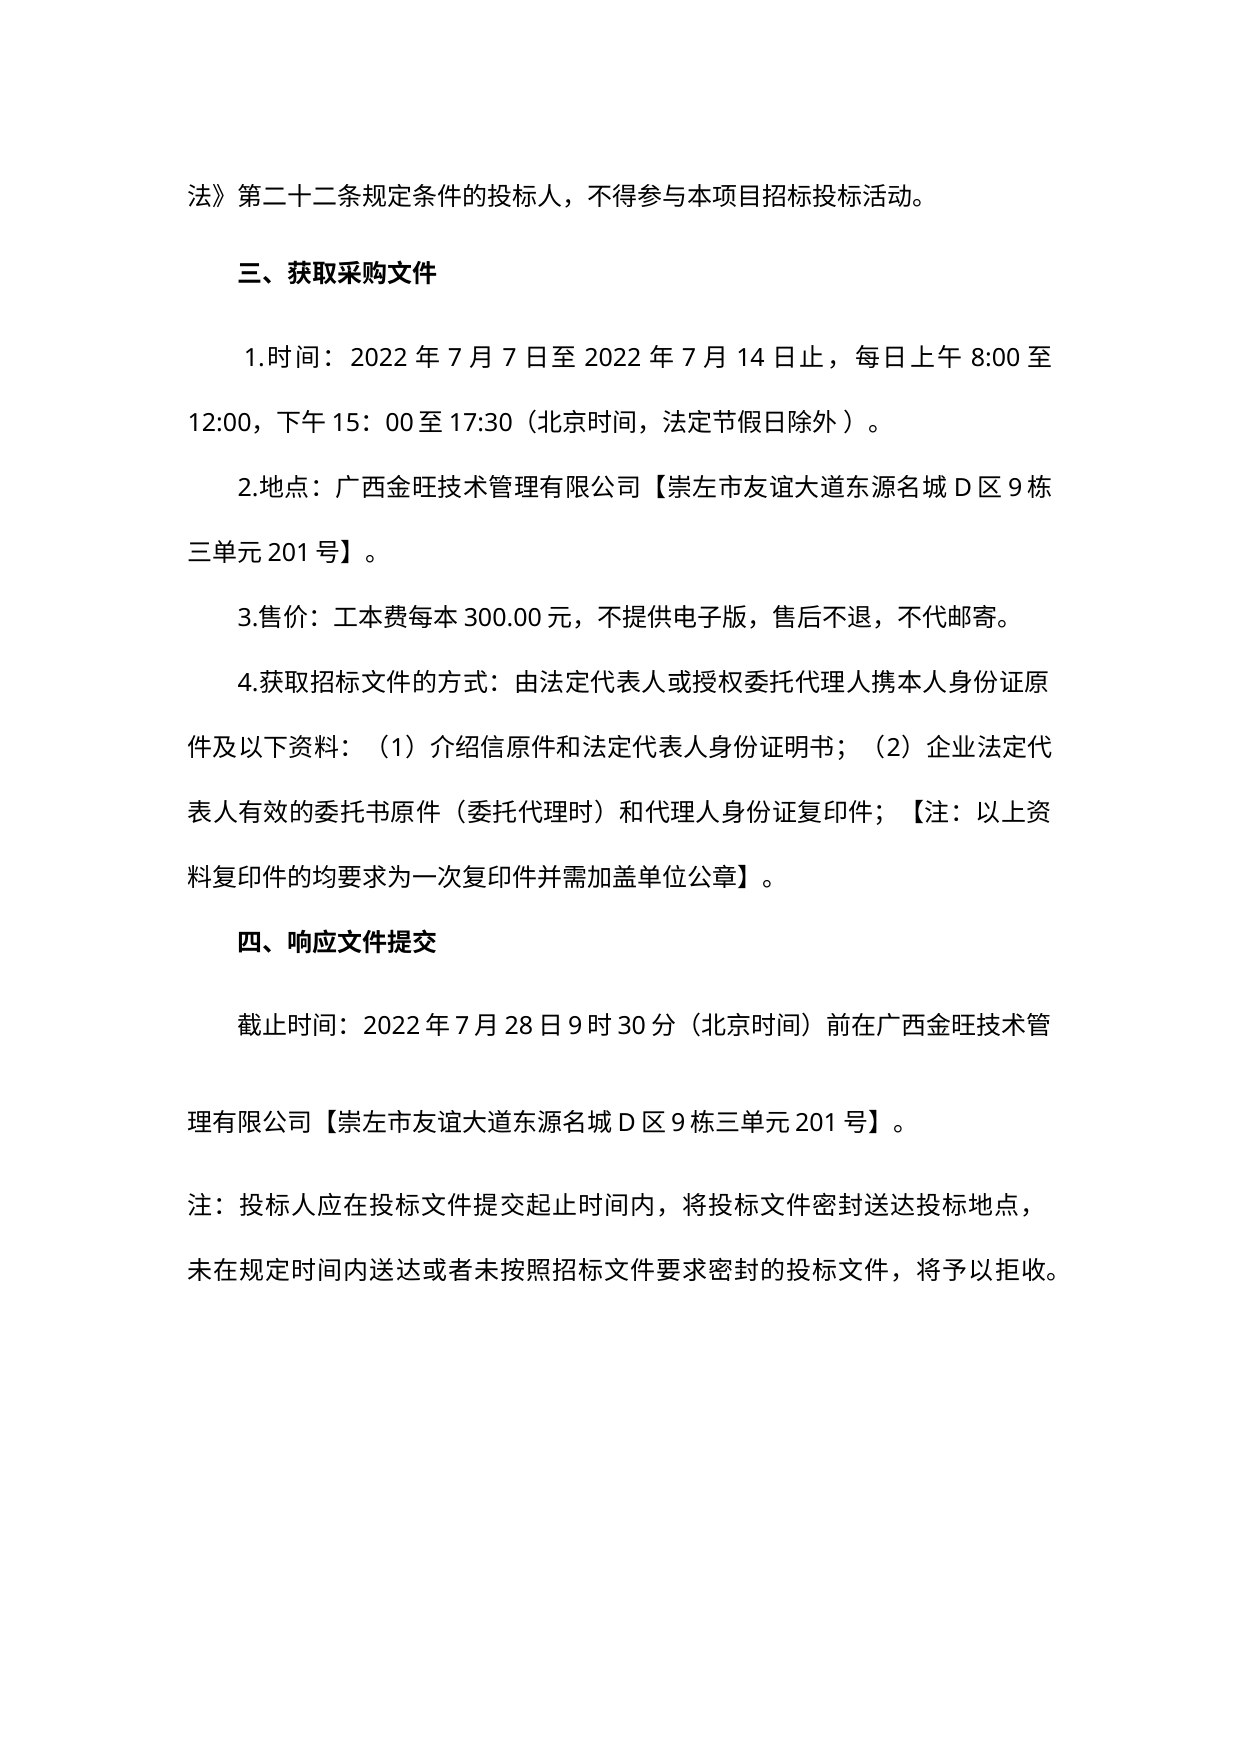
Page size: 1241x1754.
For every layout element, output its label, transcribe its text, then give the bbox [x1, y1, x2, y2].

subtitle 三、获取采购文件 [187, 239, 1053, 304]
text 3.售价：工本费每本300.00元，不提供电子版，售后不退，不代邮寄。 [187, 583, 1053, 648]
text 2.地点：广西金旺技术管理有限公司【崇左市友谊大道东源名城D区9栋三单元201号】。 [187, 453, 1053, 583]
text 截止时间：2022年7月28日9时30分（北京时间）前在广西金旺技术管理有限公司【崇左市友谊大道东源名城D区9栋三单元201号】。 [187, 991, 1053, 1153]
subtitle 四、响应文件提交 [187, 908, 1053, 973]
text 4.获取招标文件的方式：由法定代表人或授权委托代理人携本人身份证原件及以下资料：（1）介绍信原件和法定代表人身份证明书；（2）企业法定代表人有效的委托书原件（委托代理时）和代理人身份证复印件；【注：以上资料复印件的均要求为一次复印件并需加盖单位公章】。 [187, 648, 1053, 908]
text 1.时间：2022年7月7日至2022年7月14日止，每日上午8:00至12:00，下午15：00至17:30（北京时间，法定节假日除外 ）。 [187, 323, 1053, 453]
text 注：投标人应在投标文件提交起止时间内，将投标文件密封送达投标地点，未在规定时间内送达或者未按照招标文件要求密封的投标文件，将予以拒收。 [187, 1171, 1053, 1301]
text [187, 162, 1053, 227]
